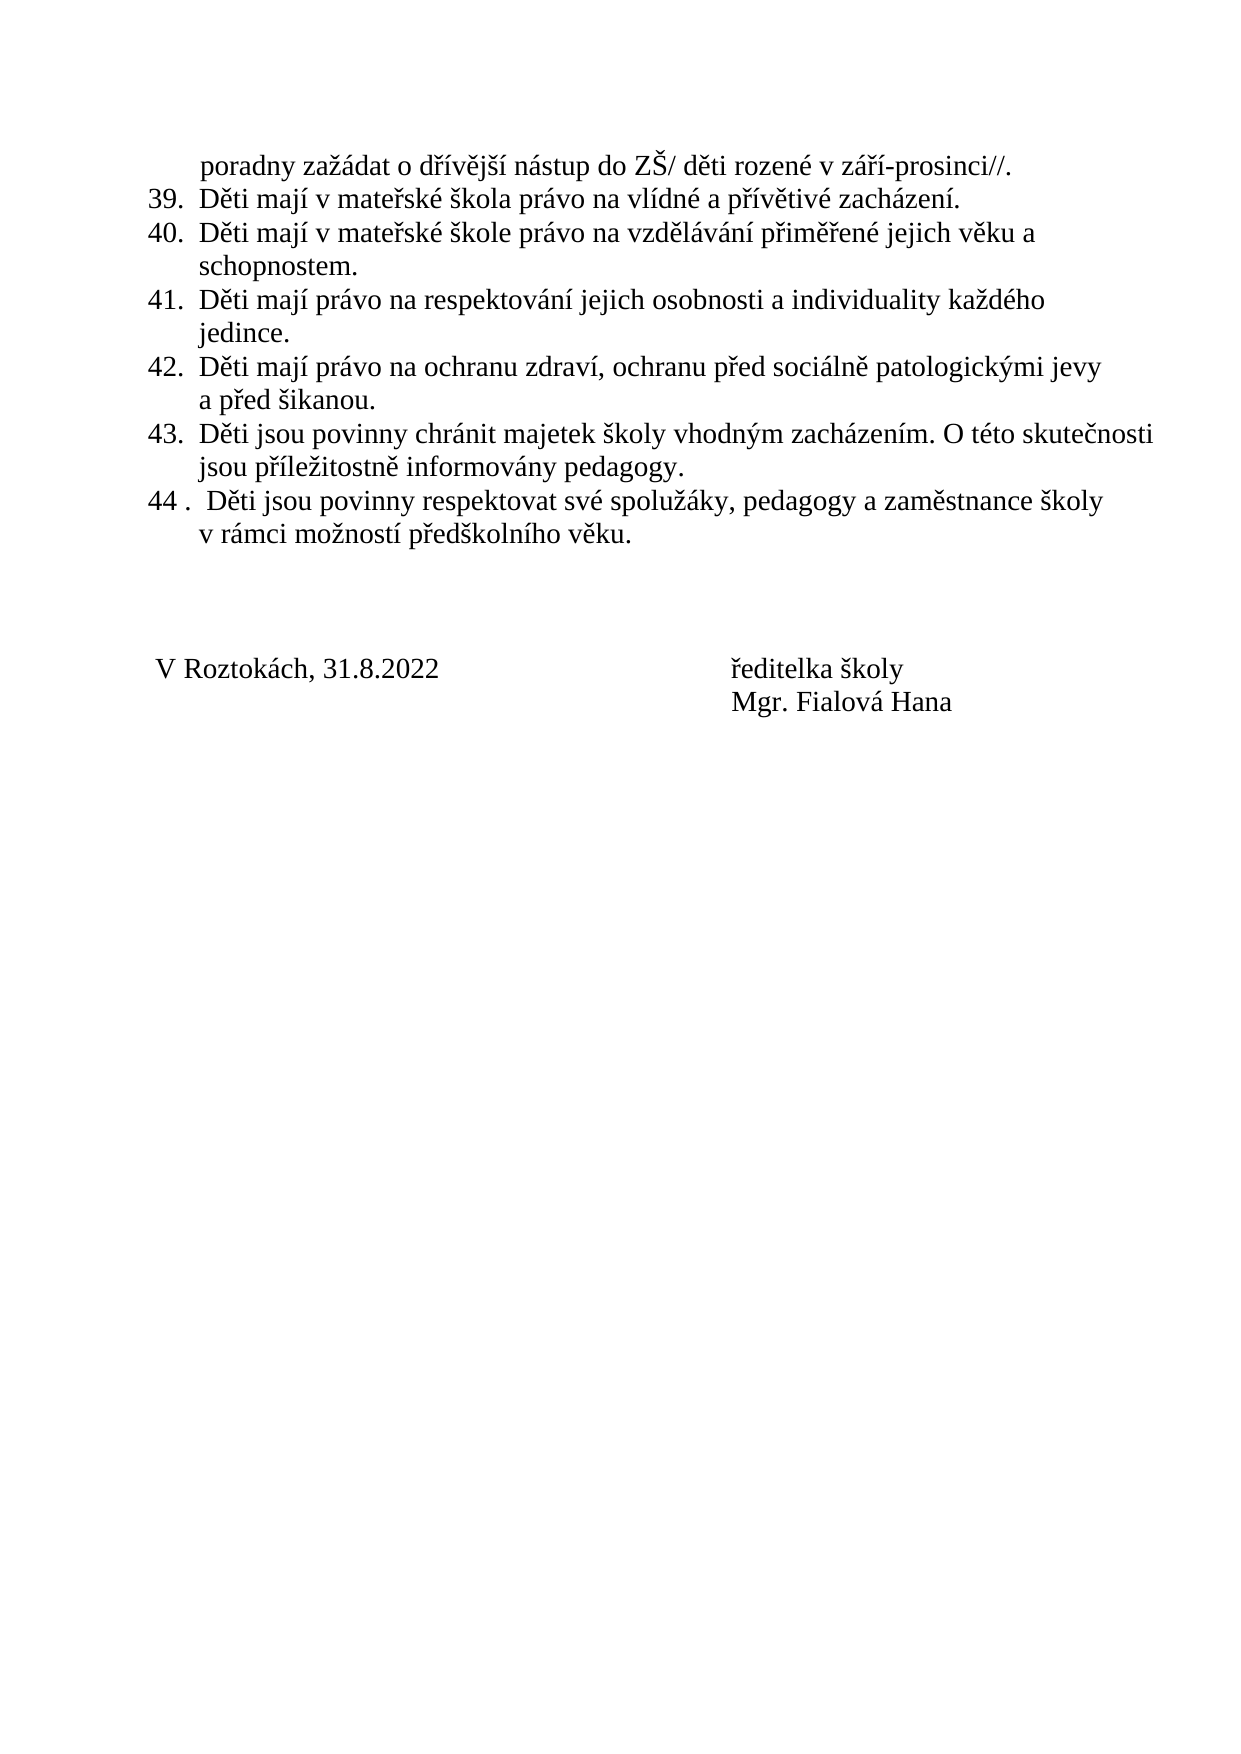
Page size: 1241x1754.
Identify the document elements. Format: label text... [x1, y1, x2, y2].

text Mgr. Fialová Hana [148, 684, 1211, 718]
text jsou příležitostně informovány pedagogy. [148, 449, 1211, 483]
text 44 . Děti jsou povinny respektovat své spolužáky, pedagogy a zaměstnance školy [148, 483, 1211, 517]
text jedince. [148, 315, 1211, 349]
text 41. Děti mají právo na respektování jejich osobnosti a individuality každého [148, 282, 1211, 315]
text 43. Děti jsou povinny chránit majetek školy vhodným zacházením. O této skutečnosti [148, 416, 1211, 449]
text poradny zažádat o dřívější nástup do ZŠ/ děti rozené v září-prosinci//. [185, 148, 1211, 181]
text schopnostem. [148, 248, 1211, 282]
text v rámci možností předškolního věku. [148, 517, 1211, 550]
text V Roztokách, 31.8.2022 ředitelka školy [148, 651, 1211, 684]
text 39. Děti mají v mateřské škola právo na vlídné a přívětivé zacházení. [148, 181, 1211, 215]
text 40. Děti mají v mateřské škole právo na vzdělávání přiměřené jejich věku a [148, 215, 1211, 248]
text a před šikanou. [148, 382, 1211, 416]
text 42. Děti mají právo na ochranu zdraví, ochranu před sociálně patologickými jevy [148, 349, 1211, 382]
